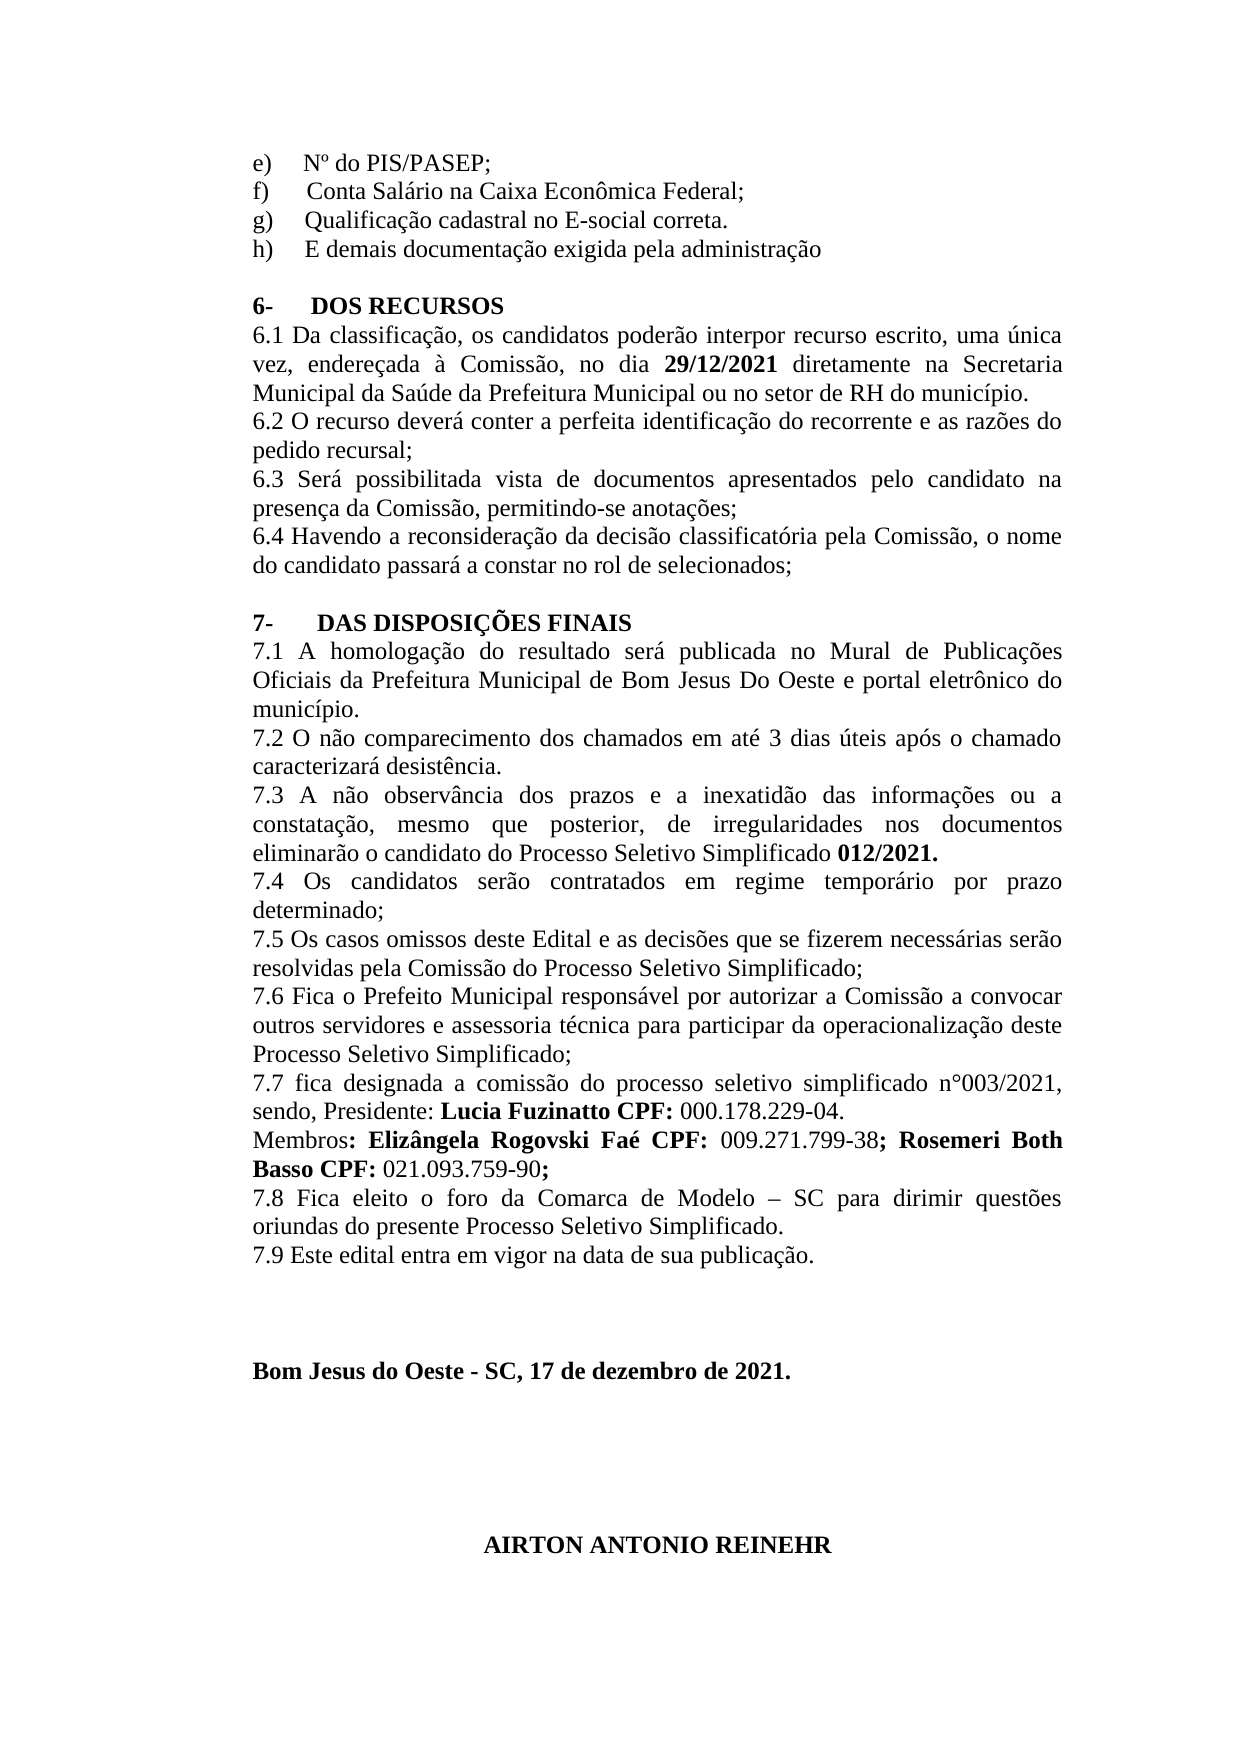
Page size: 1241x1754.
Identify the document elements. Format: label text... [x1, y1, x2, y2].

text g) Qualificação cadastral no E-social correta. [252, 205, 1063, 234]
text f) Conta Salário na Caixa Econômica Federal; [252, 176, 1063, 205]
text Membros: Elizângela Rogovski Faé CPF: 009.271.799-38; Rosemeri Both Basso CPF: 021.093.759-90; [252, 1125, 1063, 1183]
text 6.2 O recurso deverá conter a perfeita identificação do recorrente e as razões do pedido recursal; [252, 406, 1063, 464]
text 7.4 Os candidatos serão contratados em regime temporário por prazo determinado; [252, 866, 1063, 924]
text AIRTON ANTONIO REINEHR [252, 1530, 1063, 1558]
text 6.3 Será possibilitada vista de documentos apresentados pelo candidato na presença da Comissão, permitindo-se anotações; [252, 464, 1063, 521]
text 7.1 A homologação do resultado será publicada no Mural de Publicações Oficiais da Prefeitura Municipal de Bom Jesus Do Oeste e portal eletrônico do município. [252, 636, 1063, 723]
text h) E demais documentação exigida pela administração [252, 234, 1063, 263]
text 7.5 Os casos omissos deste Edital e as decisões que se fizerem necessárias serão resolvidas pela Comissão do Processo Seletivo Simplificado; [252, 924, 1063, 981]
text 6.4 Havendo a reconsideração da decisão classificatória pela Comissão, o nome do candidato passará a constar no rol de selecionados; [252, 521, 1063, 579]
text 7.3 A não observância dos prazos e a inexatidão das informações ou a constatação, mesmo que posterior, de irregularidades nos documentos eliminarão o candidato do Processo Seletivo Simplificado 012/2021. [252, 780, 1063, 866]
text e) Nº do PIS/PASEP; [252, 148, 1063, 176]
text 7.6 Fica o Prefeito Municipal responsável por autorizar a Comissão a convocar outros servidores e assessoria técnica para participar da operacionalização deste Processo Seletivo Simplificado; [252, 981, 1063, 1068]
text 6.1 Da classificação, os candidatos poderão interpor recurso escrito, uma única vez, endereçada à Comissão, no dia 29/12/2021 diretamente na Secretaria Municipal da Saúde da Prefeitura Municipal ou no setor de RH do município. [252, 320, 1063, 406]
text Bom Jesus do Oeste - SC, 17 de dezembro de 2021. [252, 1356, 1063, 1385]
text 7.2 O não comparecimento dos chamados em até 3 dias úteis após o chamado caracterizará desistência. [252, 723, 1063, 780]
text 7- DAS DISPOSIÇÕES FINAIS [252, 608, 1063, 636]
text 7.7 fica designada a comissão do processo seletivo simplificado n°003/2021, sendo, Presidente: Lucia Fuzinatto CPF: 000.178.229-04. [252, 1068, 1063, 1125]
text 7.8 Fica eleito o foro da Comarca de Modelo – SC para dirimir questões oriundas do presente Processo Seletivo Simplificado. [252, 1183, 1063, 1240]
text 6- DOS RECURSOS [252, 291, 1063, 320]
text 7.9 Este edital entra em vigor na data de sua publicação. [252, 1240, 1063, 1269]
